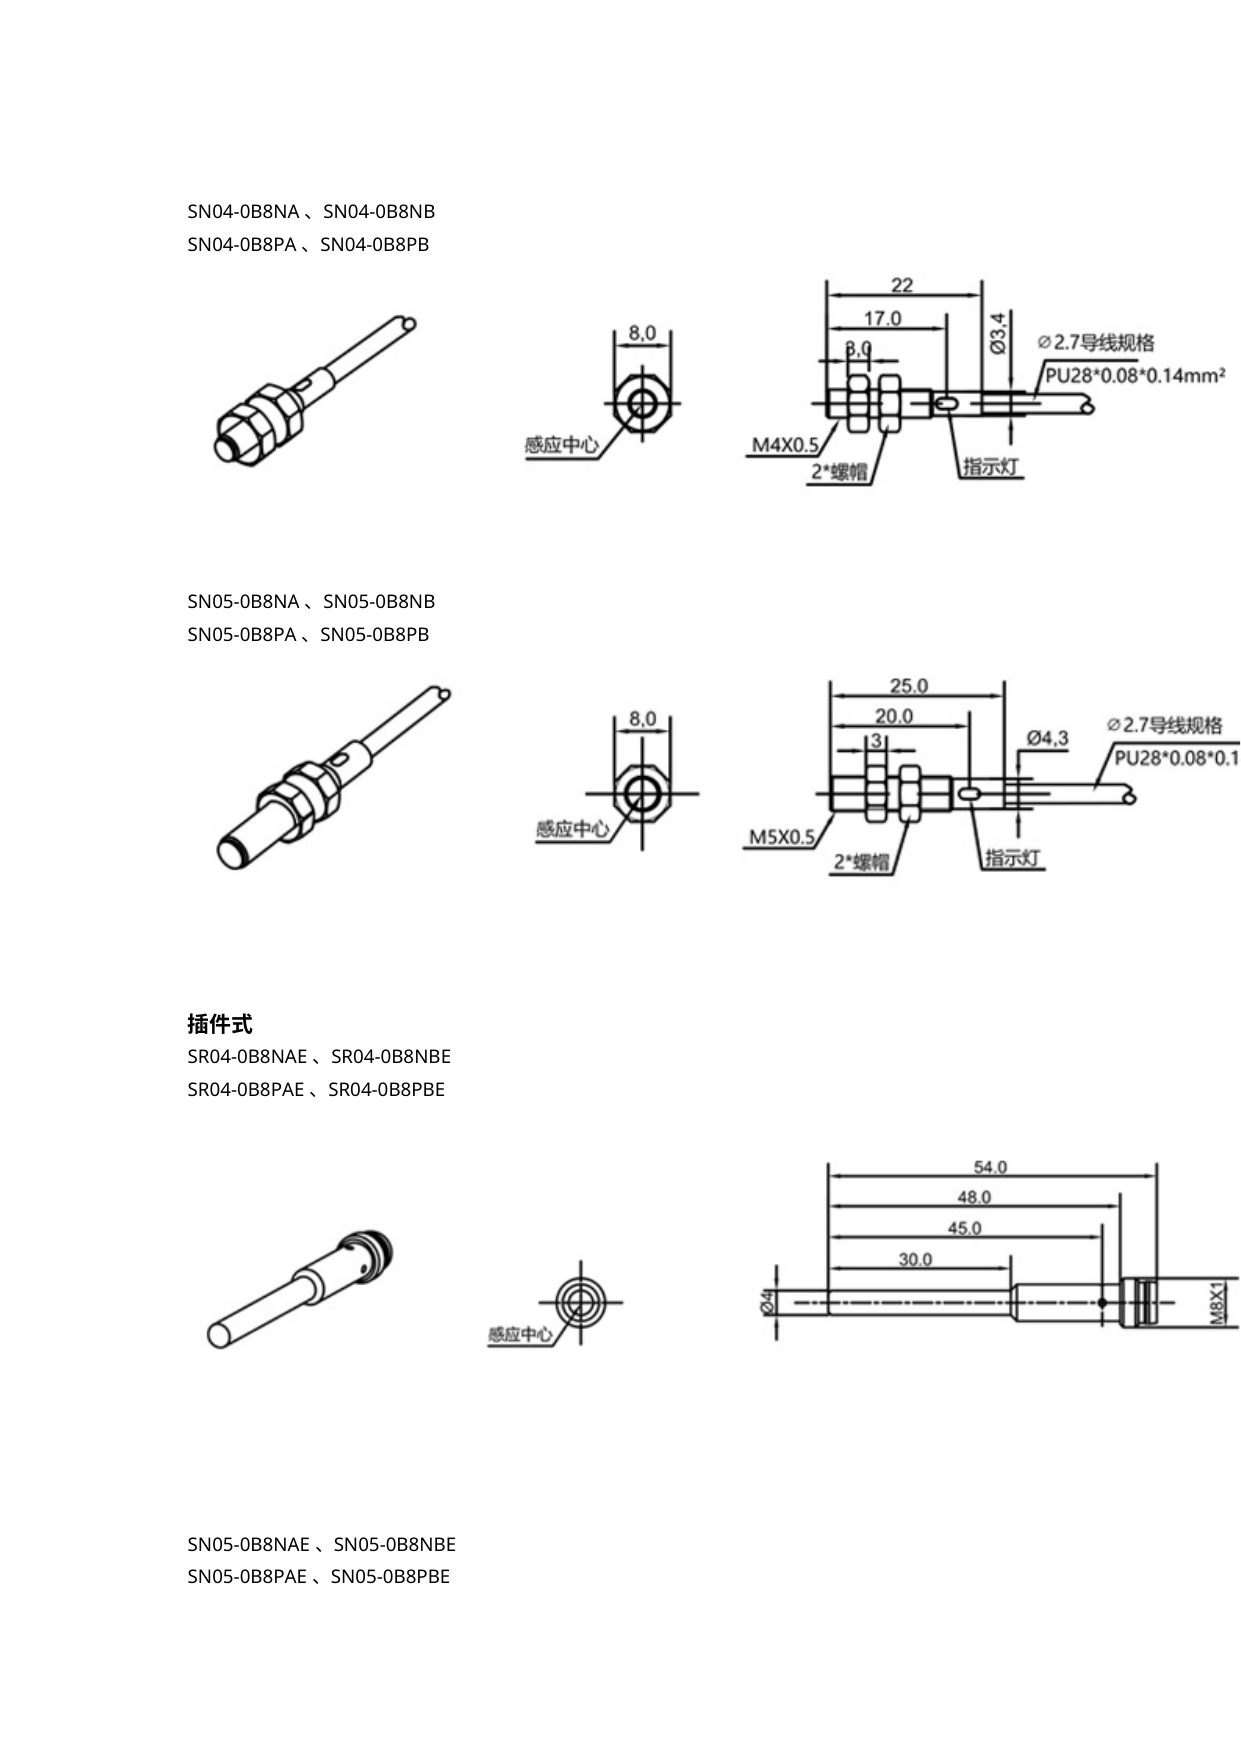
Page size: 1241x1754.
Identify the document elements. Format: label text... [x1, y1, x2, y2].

text SN05-0B8NA 、SN05-0B8NB SN05-0B8PA 、SN05-0B8PB [187, 584, 1053, 649]
picture [187, 1137, 1241, 1409]
text 插件式 [187, 1007, 1053, 1039]
text SN05-0B8NAE 、SN05-0B8NBE SN05-0B8PAE 、SN05-0B8PBE [187, 1527, 1053, 1592]
text SN04-0B8NA 、SN04-0B8NB SN04-0B8PA 、SN04-0B8PB [187, 194, 1053, 259]
text SR04-0B8NAE 、SR04-0B8NBE SR04-0B8PAE 、SR04-0B8PBE [187, 1039, 1053, 1104]
picture [187, 649, 1241, 922]
picture [187, 259, 1241, 532]
